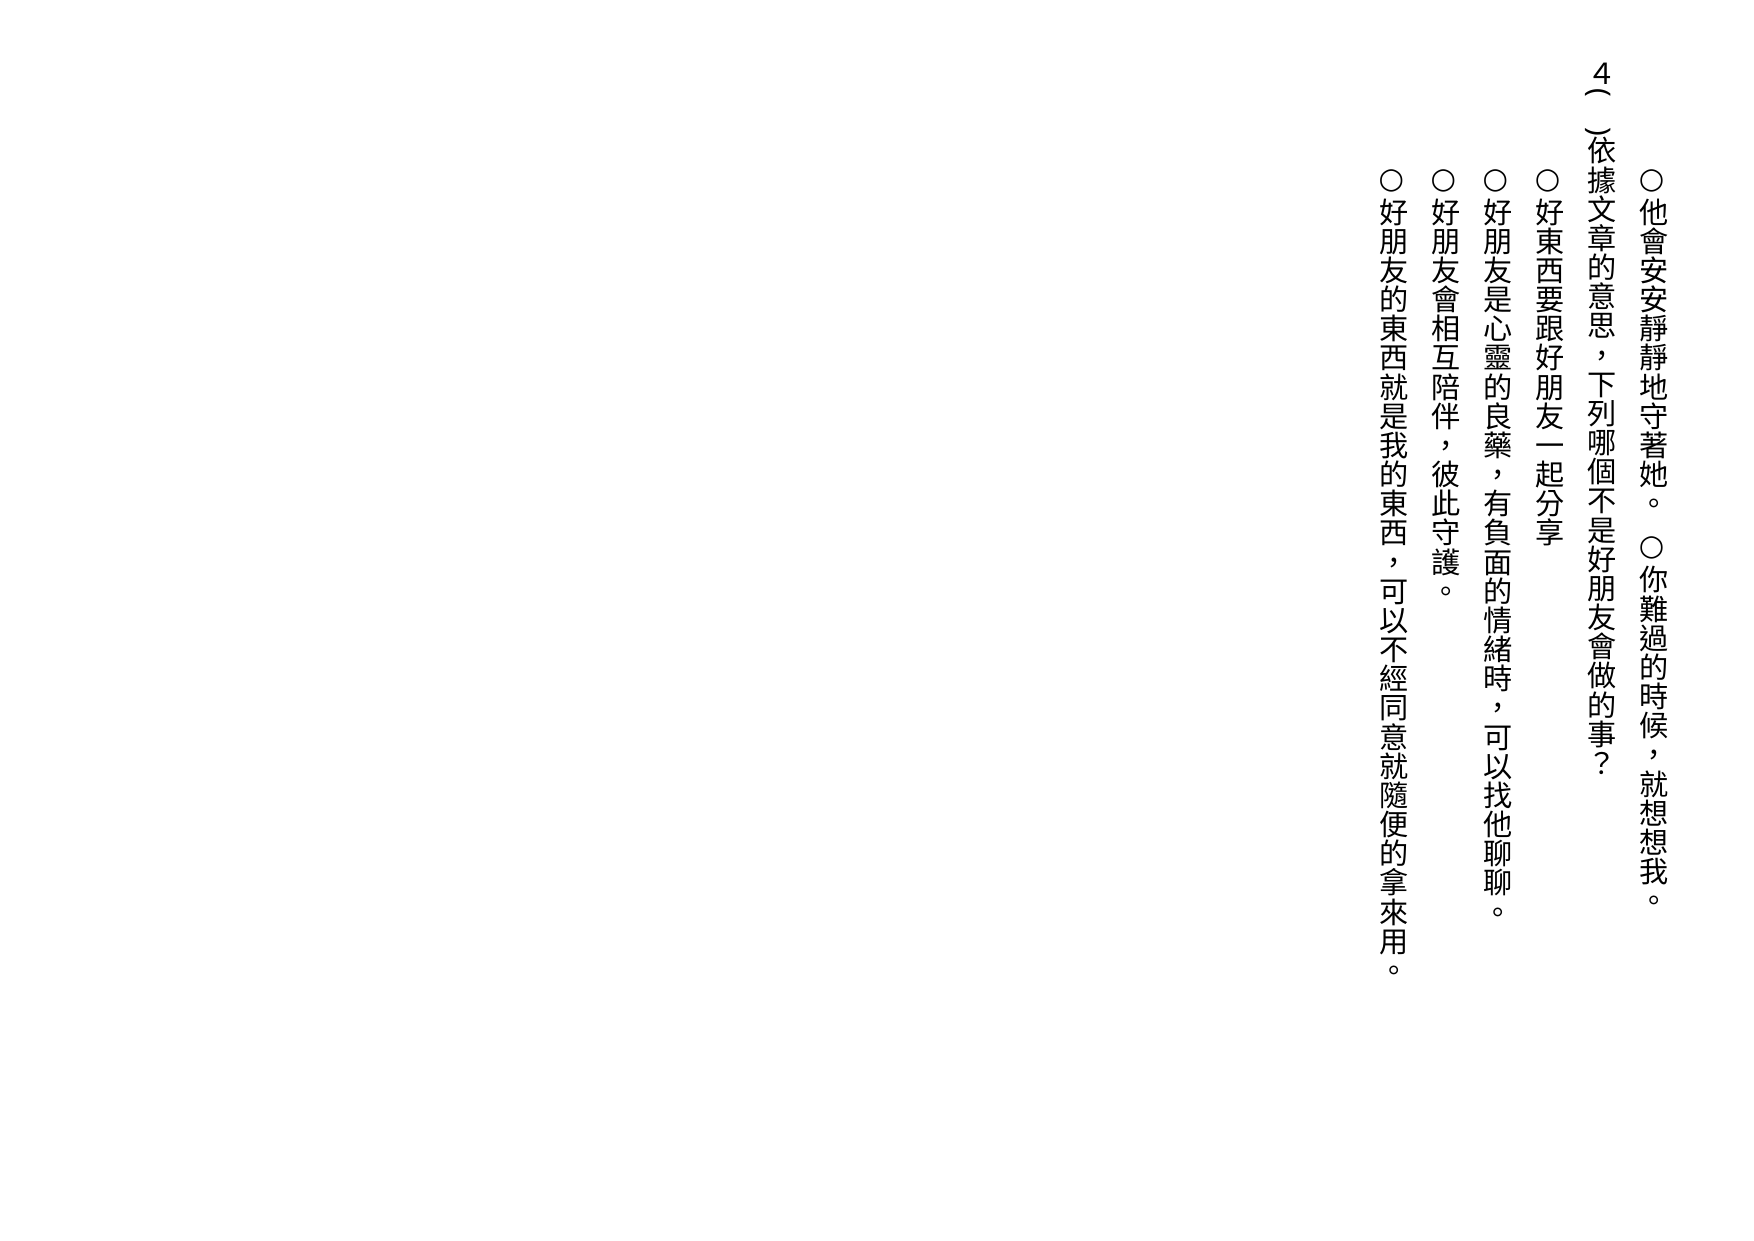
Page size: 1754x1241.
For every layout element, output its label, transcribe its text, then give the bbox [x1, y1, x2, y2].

text 好東西要跟好朋友一起分享 [1527, 134, 1579, 1181]
text 好朋友會相互陪伴，彼此守護。 [1423, 134, 1475, 1181]
text 好朋友是心靈的良藥，有負面的情緒時，可以找他聊聊。 [1475, 134, 1527, 1181]
text 好朋友的東西就是我的東西，可以不經同意就隨便的拿來用。 [1371, 134, 1423, 1181]
text ４( )依據文章的意思，下列哪個不是好朋友會做的事？ [1579, 59, 1631, 1181]
text 他會安安靜靜地守著她。 你難過的時候，就想想我。 [1631, 134, 1683, 1181]
